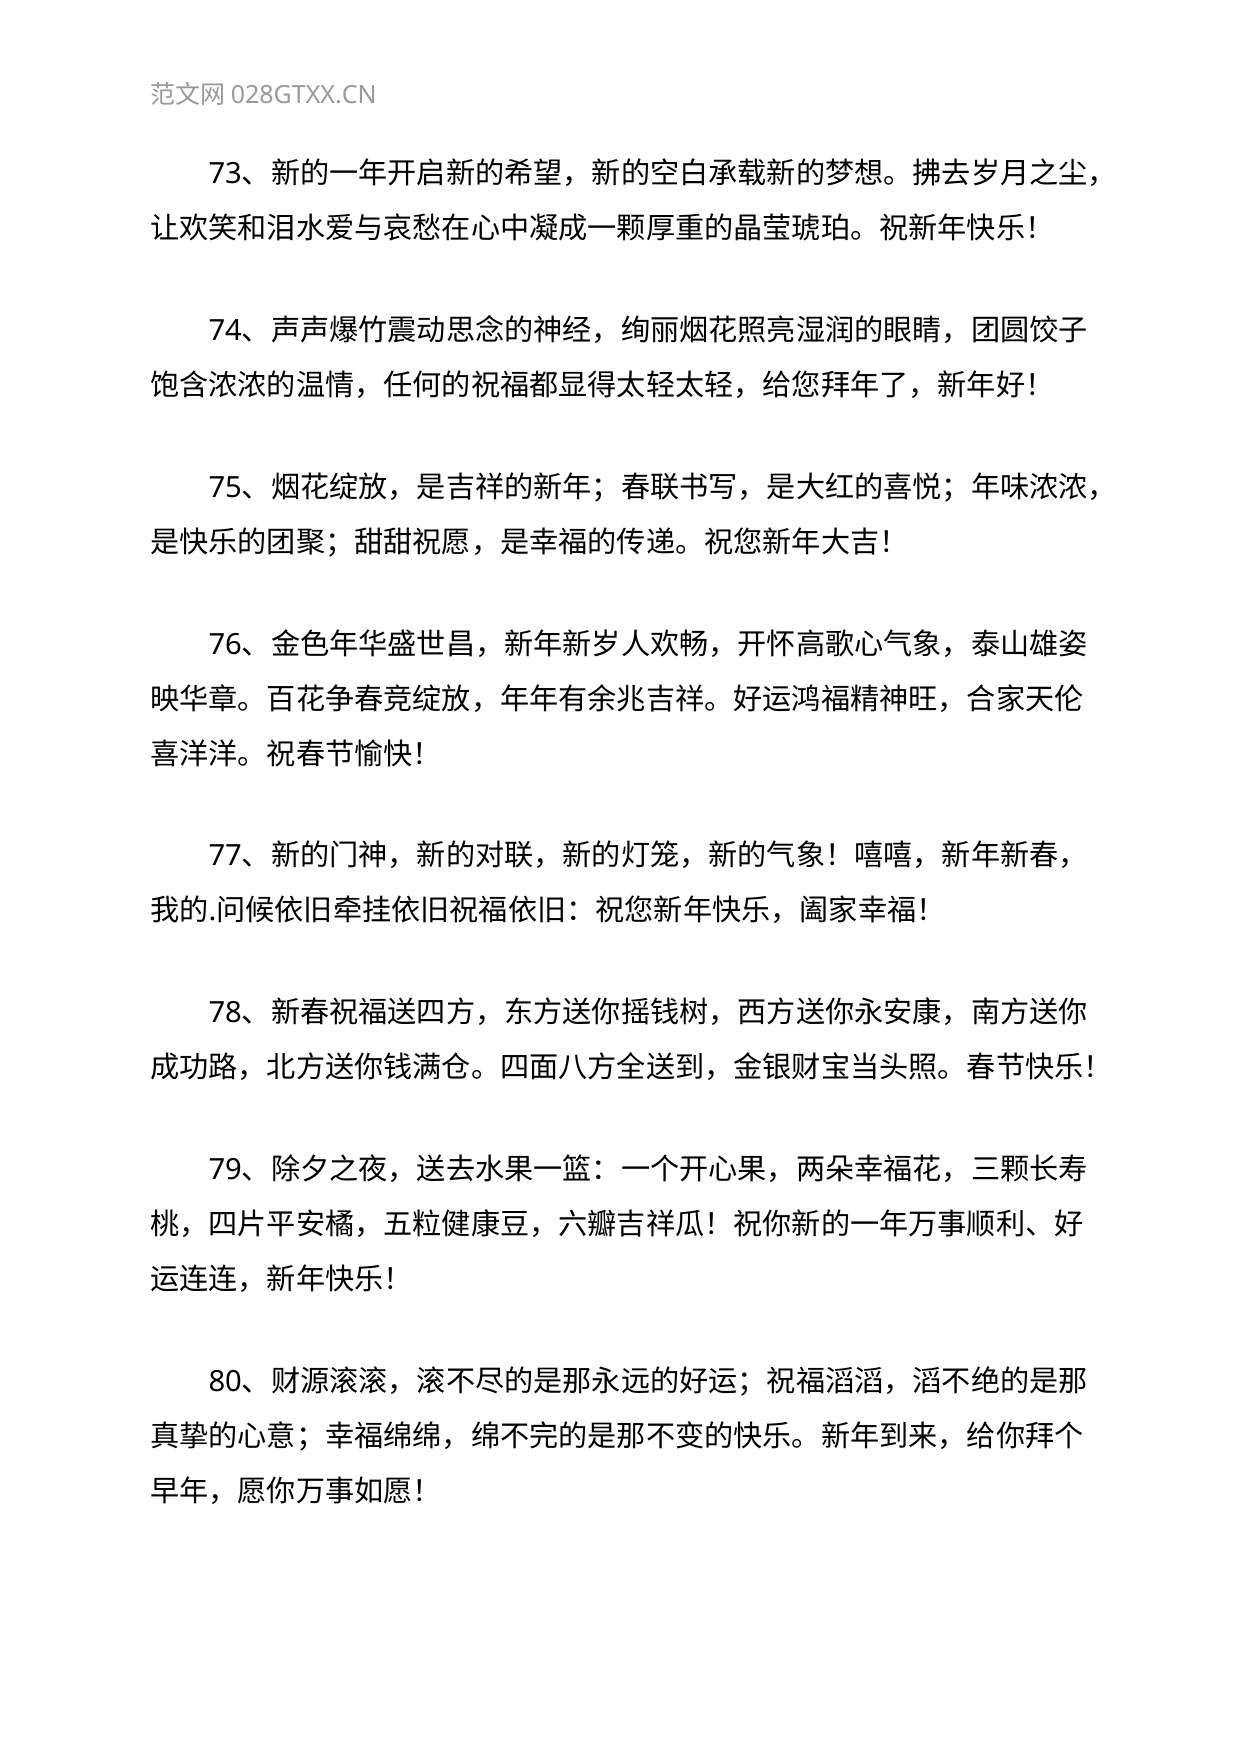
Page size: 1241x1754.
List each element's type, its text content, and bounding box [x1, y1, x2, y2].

text 79、除夕之夜，送去水果一篮：一个开心果，两朵幸福花，三颗长寿桃，四片平安橘，五粒健康豆，六瓣吉祥瓜！祝你新的一年万事顺利、好运连连，新年快乐！ [150, 1146, 1090, 1298]
text 74、声声爆竹震动思念的神经，绚丽烟花照亮湿润的眼睛，团圆饺子饱含浓浓的温情，任何的祝福都显得太轻太轻，给您拜年了，新年好！ [150, 307, 1090, 404]
text 76、金色年华盛世昌，新年新岁人欢畅，开怀高歌心气象，泰山雄姿映华章。百花争春竞绽放，年年有余兆吉祥。好运鸿福精神旺，合家天伦喜洋洋。祝春节愉快！ [150, 620, 1090, 772]
text 78、新春祝福送四方，东方送你摇钱树，西方送你永安康，南方送你成功路，北方送你钱满仓。四面八方全送到，金银财宝当头照。春节快乐！ [150, 989, 1090, 1086]
text 80、财源滚滚，滚不尽的是那永远的好运；祝福滔滔，滔不绝的是那真挚的心意；幸福绵绵，绵不完的是那不变的快乐。新年到来，给你拜个早年，愿你万事如愿！ [150, 1357, 1090, 1509]
text 75、烟花绽放，是吉祥的新年；春联书写，是大红的喜悦；年味浓浓，是快乐的团聚；甜甜祝愿，是幸福的传递。祝您新年大吉！ [150, 463, 1090, 561]
text 77、新的门神，新的对联，新的灯笼，新的气象！嘻嘻，新年新春，我的.问候依旧牵挂依旧祝福依旧：祝您新年快乐，阖家幸福！ [150, 832, 1090, 929]
text 73、新的一年开启新的希望，新的空白承载新的梦想。拂去岁月之尘，让欢笑和泪水爱与哀愁在心中凝成一颗厚重的晶莹琥珀。祝新年快乐！ [150, 150, 1090, 247]
